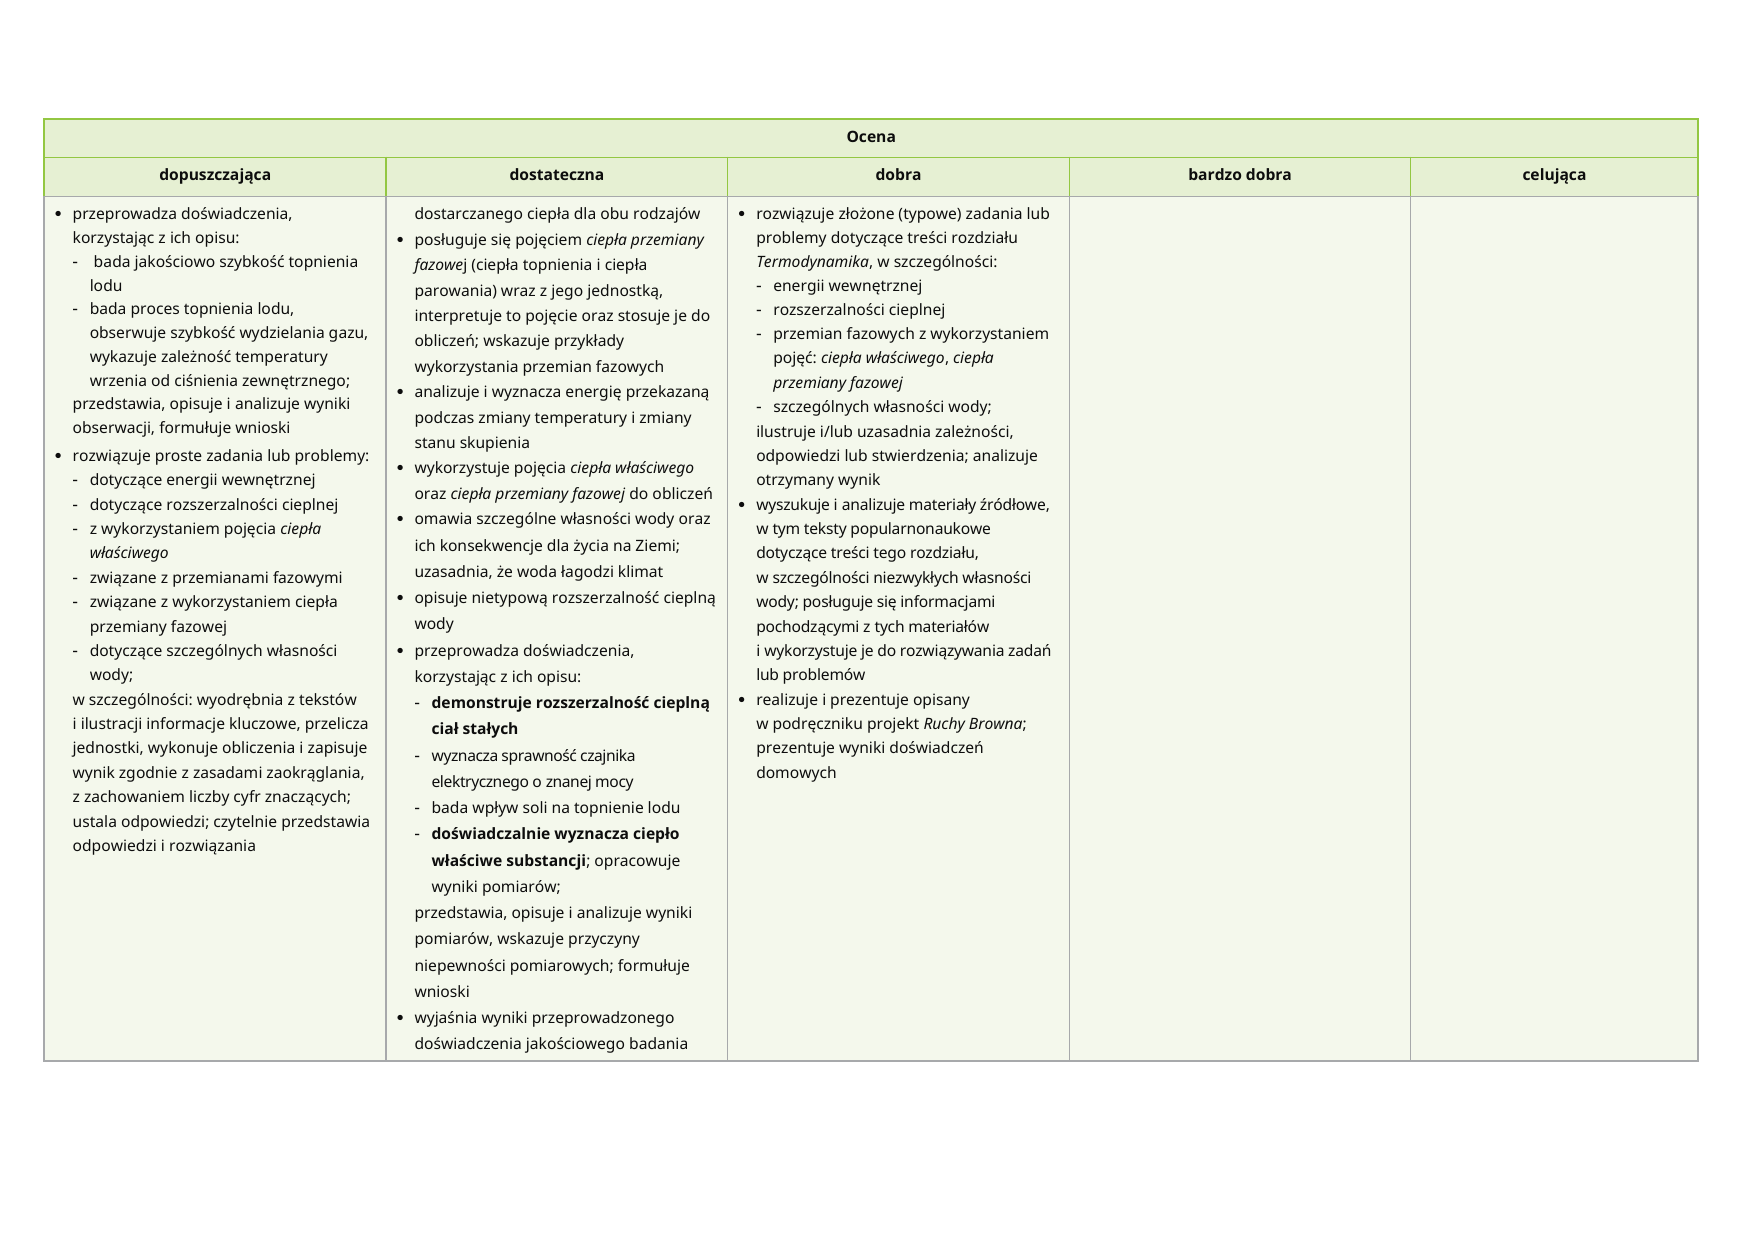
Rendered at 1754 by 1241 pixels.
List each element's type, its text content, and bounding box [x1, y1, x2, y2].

table_cell dostateczna [387, 158, 727, 196]
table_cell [728, 197, 1069, 1060]
table_cell dobra [728, 158, 1069, 196]
table_cell dopuszczająca [45, 158, 385, 196]
table_header Ocena [45, 120, 1697, 157]
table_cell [1070, 197, 1410, 1060]
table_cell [387, 197, 727, 1060]
table_cell bardzo dobra [1070, 158, 1410, 196]
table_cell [45, 197, 385, 1060]
table_cell celująca [1411, 158, 1697, 196]
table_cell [1411, 197, 1697, 1060]
